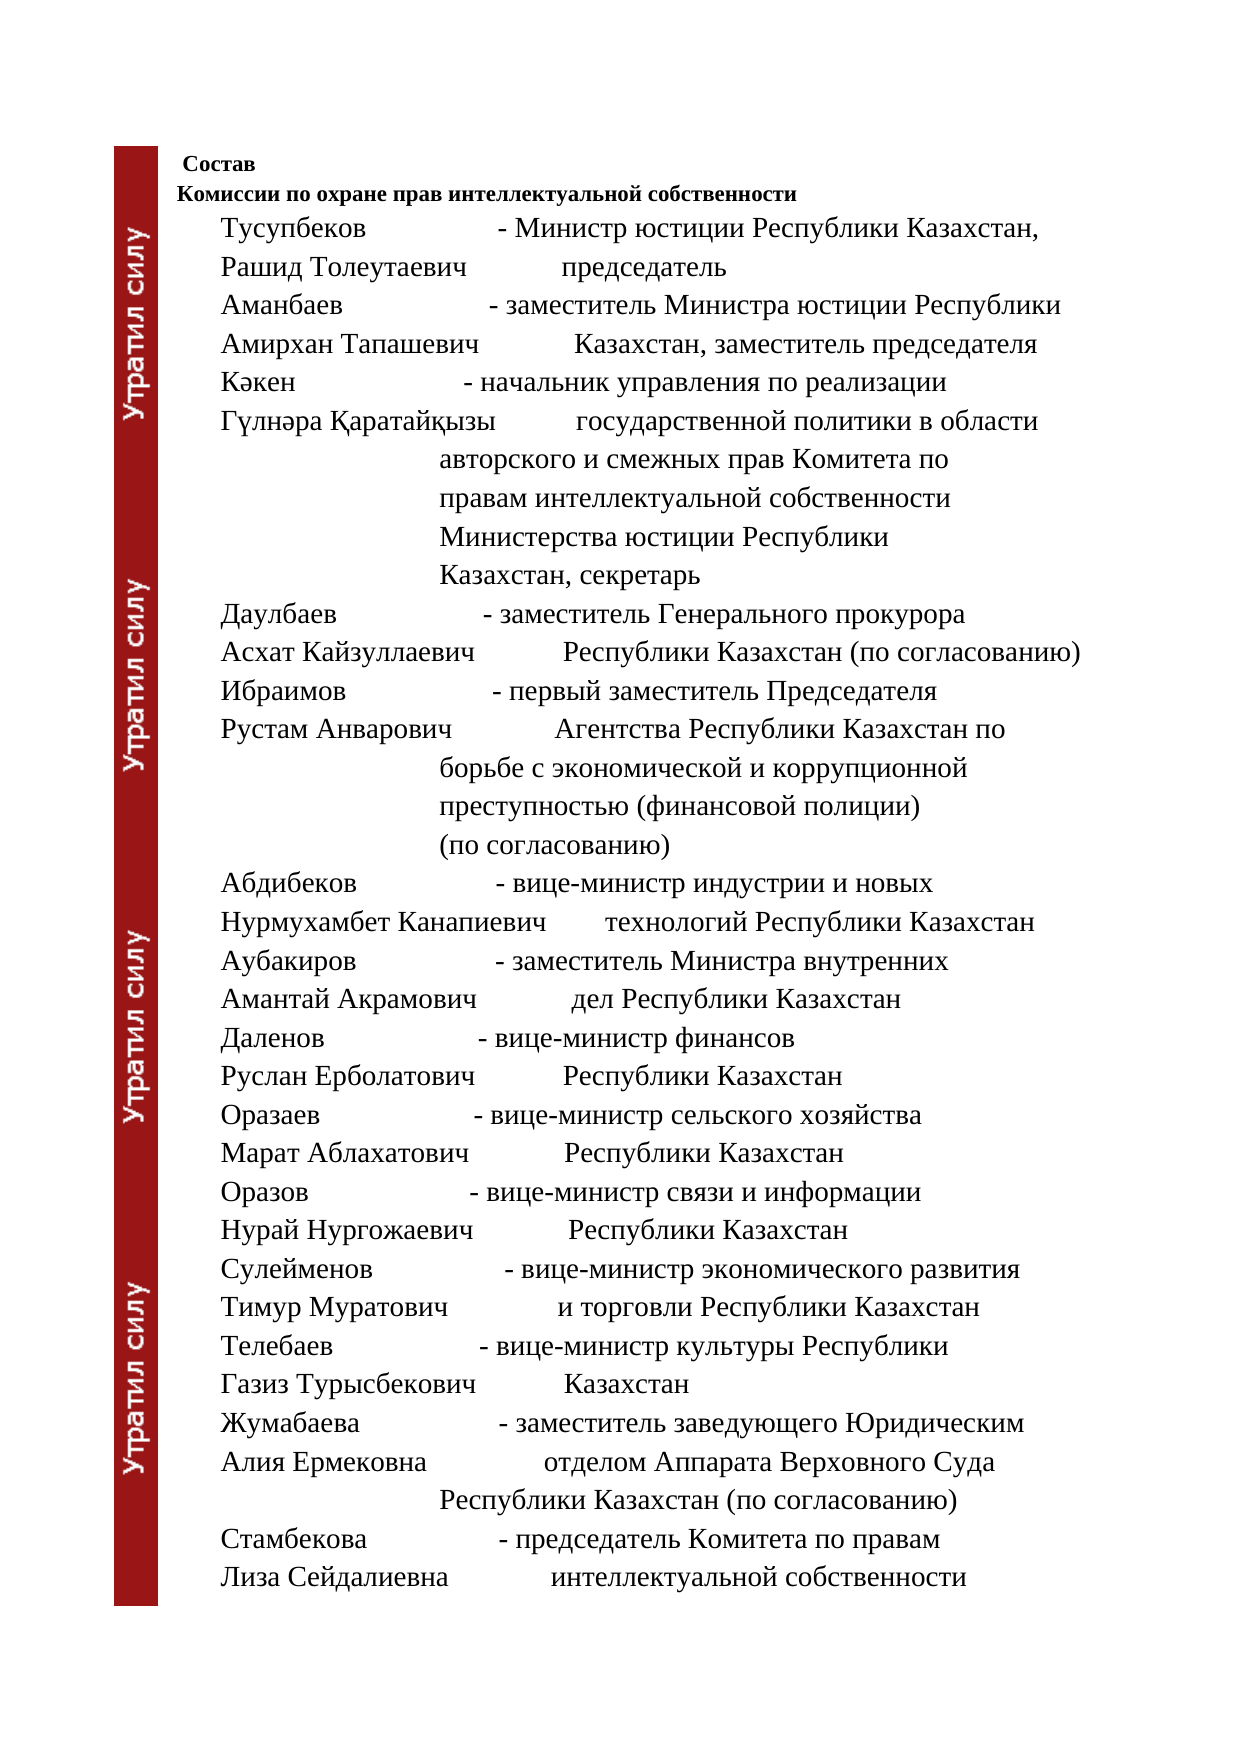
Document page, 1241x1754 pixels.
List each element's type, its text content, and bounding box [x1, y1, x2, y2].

text Кәкен - начальник управления по реализации [112, 364, 1128, 398]
picture [114, 1207, 158, 1212]
text Оразаев - вице-министр сельского хозяйства [112, 1097, 1128, 1130]
text Гүлнәра Қаратайқызы государственной политики в области [112, 403, 1128, 437]
text Состав Комиссии по охране прав интеллектуальной собственности [112, 150, 1128, 207]
picture [114, 706, 158, 711]
text преступностью (финансовой полиции) [112, 788, 1128, 822]
picture [114, 398, 158, 403]
picture [114, 1246, 158, 1251]
picture [114, 1169, 158, 1174]
picture [114, 976, 158, 981]
picture [114, 1554, 158, 1559]
text Жумабаева - заместитель заведующего Юридическим [112, 1405, 1128, 1439]
text Аманбаев - заместитель Министра юстиции Республики [112, 287, 1128, 321]
text Оразов - вице-министр связи и информации [112, 1174, 1128, 1207]
picture [114, 668, 158, 673]
picture [114, 822, 158, 827]
picture [114, 514, 158, 519]
text Амантай Акрамович дел Республики Казахстан [112, 981, 1128, 1015]
picture [114, 629, 158, 634]
picture [114, 938, 158, 943]
picture [114, 1400, 158, 1405]
text правам интеллектуальной собственности [112, 480, 1128, 514]
picture [114, 437, 158, 442]
text Телебаев - вице-министр культуры Республики [112, 1328, 1128, 1362]
text Амирхан Тапашевич Казахстан, заместитель председателя [112, 326, 1128, 359]
picture [114, 1477, 158, 1482]
text борьбе с экономической и коррупционной [112, 750, 1128, 783]
text Тусупбеков - Министр юстиции Республики Казахстан, [112, 210, 1128, 244]
text Марат Аблахатович Республики Казахстан [112, 1135, 1128, 1169]
text Руслан Ерболатович Республики Казахстан [112, 1058, 1128, 1092]
text Рашид Толеутаевич председатель [112, 249, 1128, 282]
text Республики Казахстан (по согласованию) [112, 1482, 1128, 1516]
text Даленов - вице-министр финансов [112, 1020, 1128, 1053]
text Лиза Сейдалиевна интеллектуальной собственности [112, 1559, 1128, 1593]
text Тимур Муратович и торговли Республики Казахстан [112, 1289, 1128, 1323]
picture [114, 475, 158, 480]
picture [114, 1130, 158, 1135]
text Абдибеков - вице-министр индустрии и новых [112, 866, 1128, 899]
picture [114, 1284, 158, 1289]
text Казахстан, секретарь [112, 557, 1128, 591]
picture [114, 1516, 158, 1521]
picture [114, 282, 158, 287]
picture [114, 1092, 158, 1097]
picture [114, 861, 158, 866]
text Газиз Турысбекович Казахстан [112, 1367, 1128, 1400]
text (по согласованию) [112, 827, 1128, 861]
picture [114, 1015, 158, 1020]
text Даулбаев - заместитель Генерального прокурора [112, 596, 1128, 629]
picture [114, 359, 158, 364]
text Рустам Анварович Агентства Республики Казахстан по [112, 711, 1128, 745]
text Аубакиров - заместитель Министра внутренних [112, 943, 1128, 976]
text Ибраимов - первый заместитель Председателя [112, 673, 1128, 706]
text Министерства юстиции Республики [112, 519, 1128, 552]
text Алия Ермековна отделом Аппарата Верховного Суда [112, 1444, 1128, 1477]
picture [114, 899, 158, 904]
text Стамбекова - председатель Комитета по правам [112, 1521, 1128, 1554]
picture [114, 146, 158, 150]
text Асхат Кайзуллаевич Республики Казахстан (по согласованию) [112, 634, 1128, 668]
picture [114, 244, 158, 249]
picture [114, 1593, 158, 1606]
picture [114, 591, 158, 596]
text Нурай Нургожаевич Республики Казахстан [112, 1212, 1128, 1246]
picture [114, 552, 158, 557]
text Нурмухамбет Канапиевич технологий Республики Казахстан [112, 904, 1128, 938]
text авторского и смежных прав Комитета по [112, 442, 1128, 475]
picture [114, 321, 158, 326]
picture [114, 1053, 158, 1058]
picture [114, 1323, 158, 1328]
picture [114, 745, 158, 750]
picture [114, 783, 158, 788]
text Сулейменов - вице-министр экономического развития [112, 1251, 1128, 1284]
picture [114, 1439, 158, 1444]
picture [114, 1362, 158, 1367]
